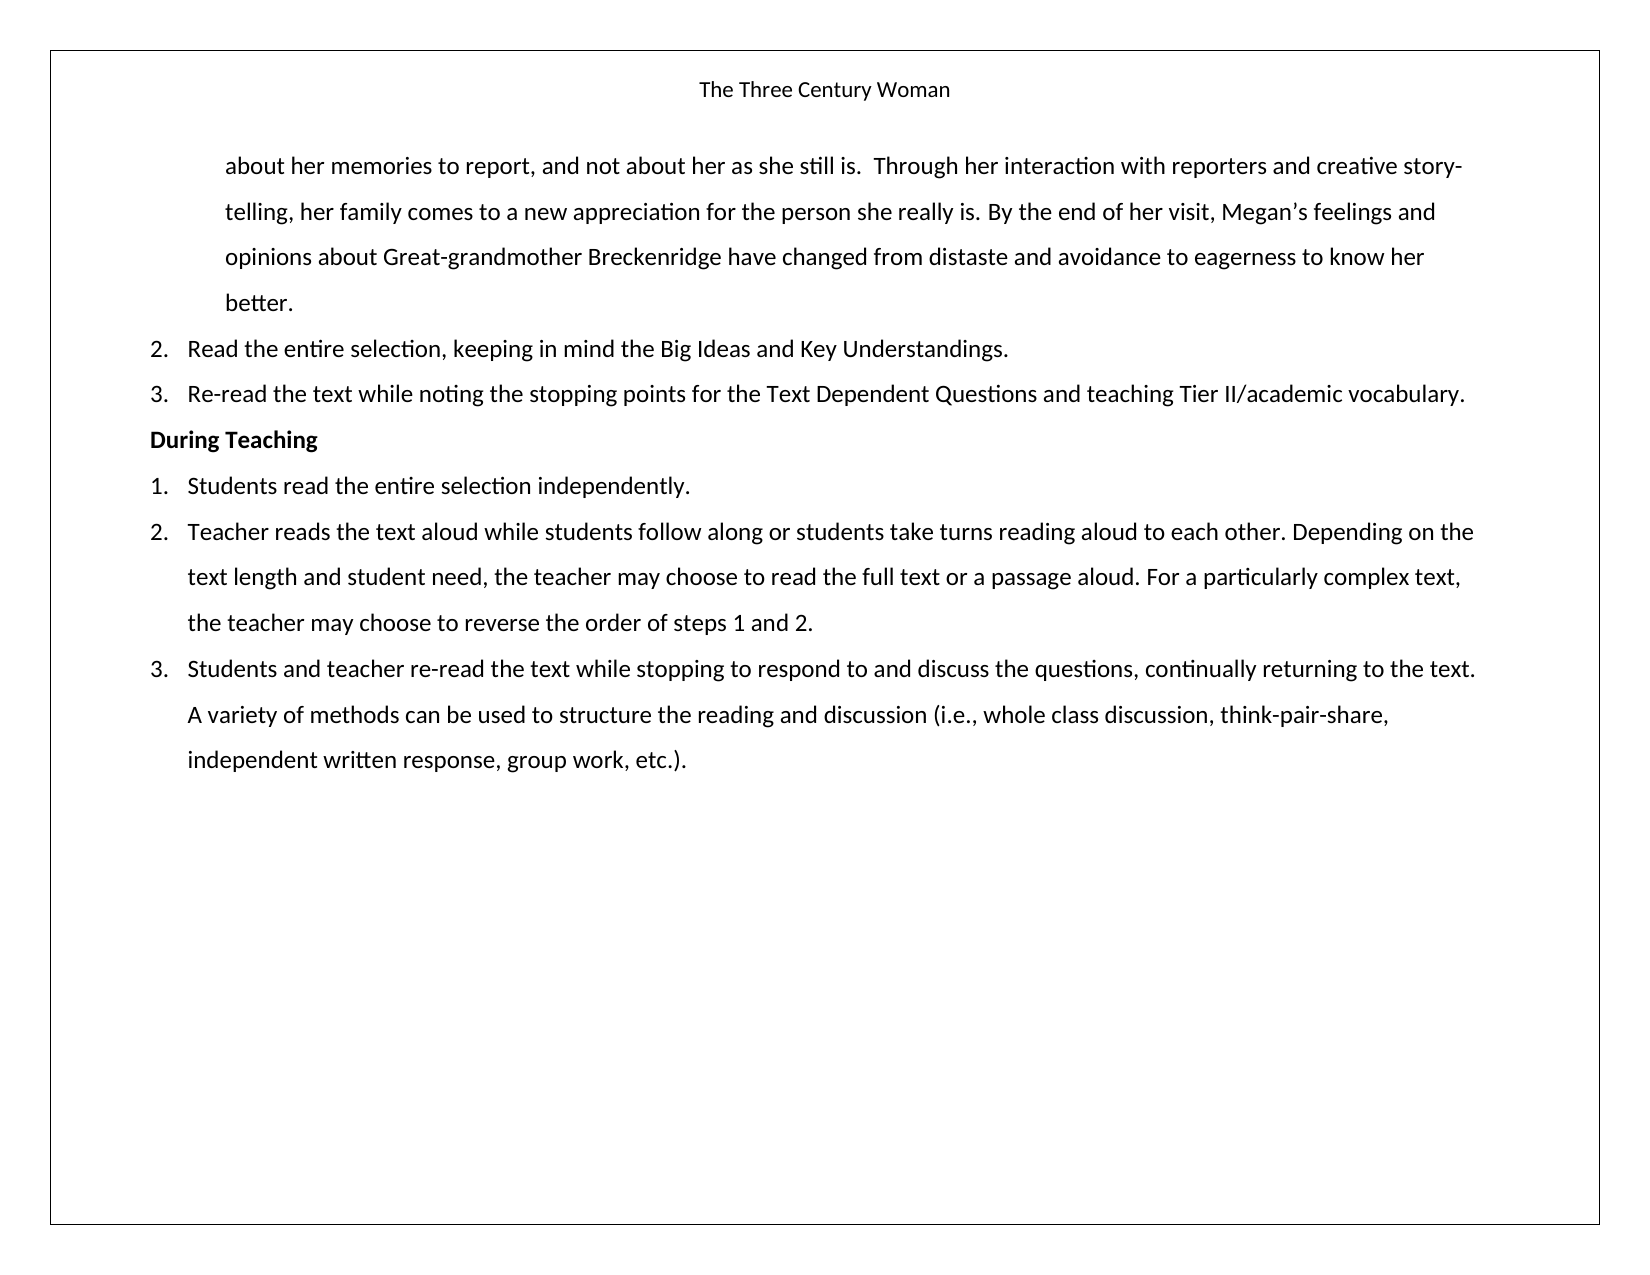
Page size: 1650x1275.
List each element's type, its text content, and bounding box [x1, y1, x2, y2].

list Teacher reads the text aloud while students follow along or students take turns reading aloud to each other. Depending on the text length and student need, the teacher may choose to read the full text or a passage aloud. For a particularly complex text, the teacher may choose to reverse the order of steps 1 and 2. [150, 516, 1500, 638]
list Re-read the text while noting the stopping points for the Text Dependent Questions and teaching Tier II/academic vocabulary. [150, 379, 1500, 409]
text During Teaching [150, 424, 1500, 455]
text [225, 150, 1500, 318]
list Read the entire selection, keeping in mind the Big Ideas and Key Understandings. [150, 333, 1500, 363]
list Students and teacher re-read the text while stopping to respond to and discuss the questions, continually returning to the text. A variety of methods can be used to structure the reading and discussion (i.e., whole class discussion, think-pair-share, independent written response, group work, etc.). [150, 653, 1500, 775]
list Students read the entire selection independently. [150, 470, 1500, 501]
